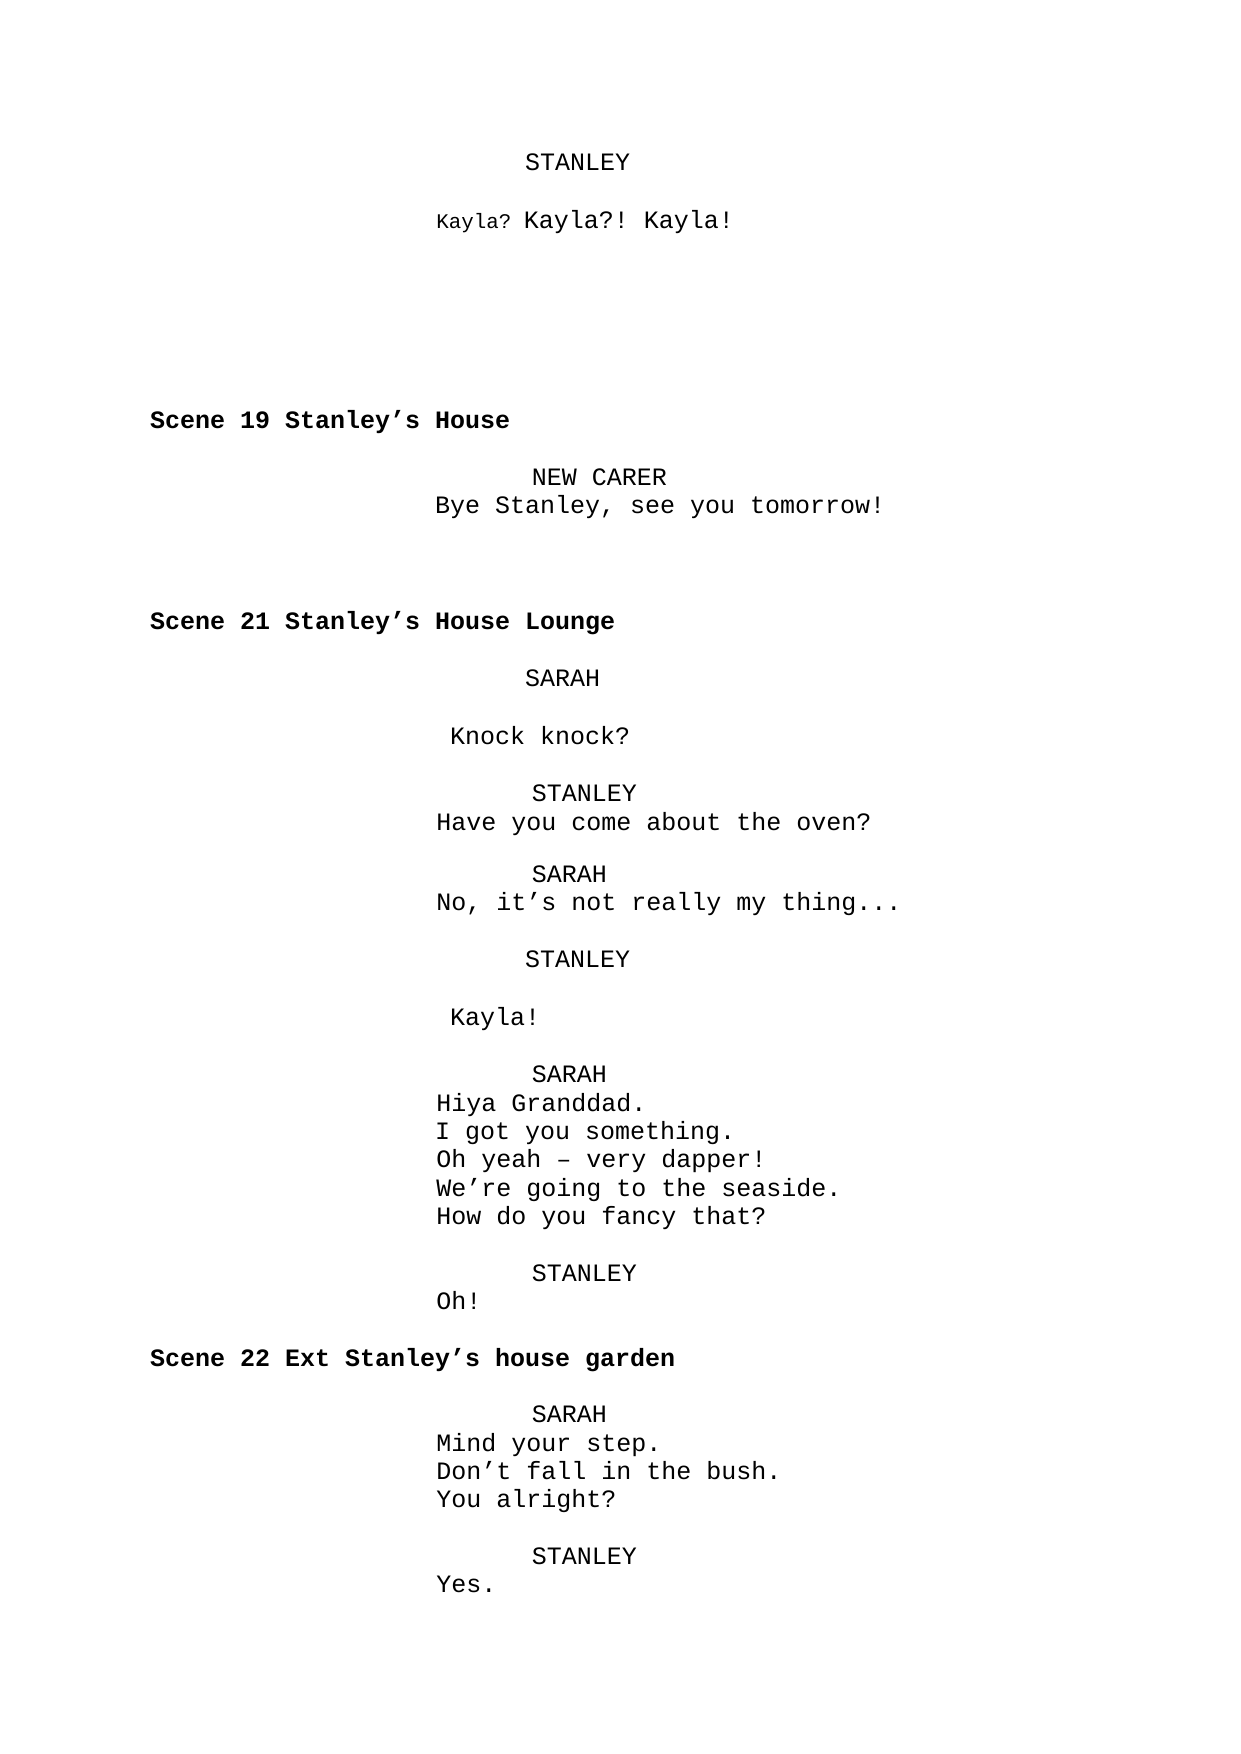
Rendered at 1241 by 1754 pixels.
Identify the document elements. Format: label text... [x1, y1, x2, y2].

text Scene 19 Stanley’s House [150, 408, 1090, 436]
text How do you fancy that? [150, 1204, 1090, 1232]
text Scene 21 Stanley’s House Lounge [150, 608, 1090, 637]
text Have you come about the oven? [150, 809, 1090, 837]
text NEW CARER [225, 464, 1090, 493]
text SARAH [450, 666, 1090, 694]
text Kayla? Kayla?! Kayla! [150, 207, 1090, 236]
text No, it’s not really my thing... [150, 889, 1090, 918]
text Knock knock? [375, 723, 1090, 752]
text STANLEY [150, 1260, 1090, 1289]
text SARAH [150, 1402, 1090, 1430]
text We’re going to the seaside. [150, 1175, 1090, 1204]
text I got you something. [150, 1119, 1090, 1147]
text Hiya Granddad. [150, 1090, 1090, 1119]
text STANLEY [450, 150, 1090, 178]
text Bye Stanley, see you tomorrow! [225, 493, 1090, 521]
text STANLEY [450, 947, 1090, 975]
text SARAH [150, 861, 1090, 889]
text Yes. [150, 1572, 1090, 1600]
text You alright? [150, 1487, 1090, 1515]
text Mind your step. [150, 1430, 1090, 1459]
text Scene 22 Ext Stanley’s house garden [150, 1345, 1090, 1374]
text SARAH [150, 1062, 1090, 1090]
text Don’t fall in the bush. [150, 1459, 1090, 1487]
text STANLEY [150, 781, 1090, 809]
text Kayla! [375, 1004, 1090, 1033]
text Oh yeah – very dapper! [150, 1147, 1090, 1175]
text STANLEY [150, 1544, 1090, 1572]
text Oh! [150, 1289, 1090, 1317]
